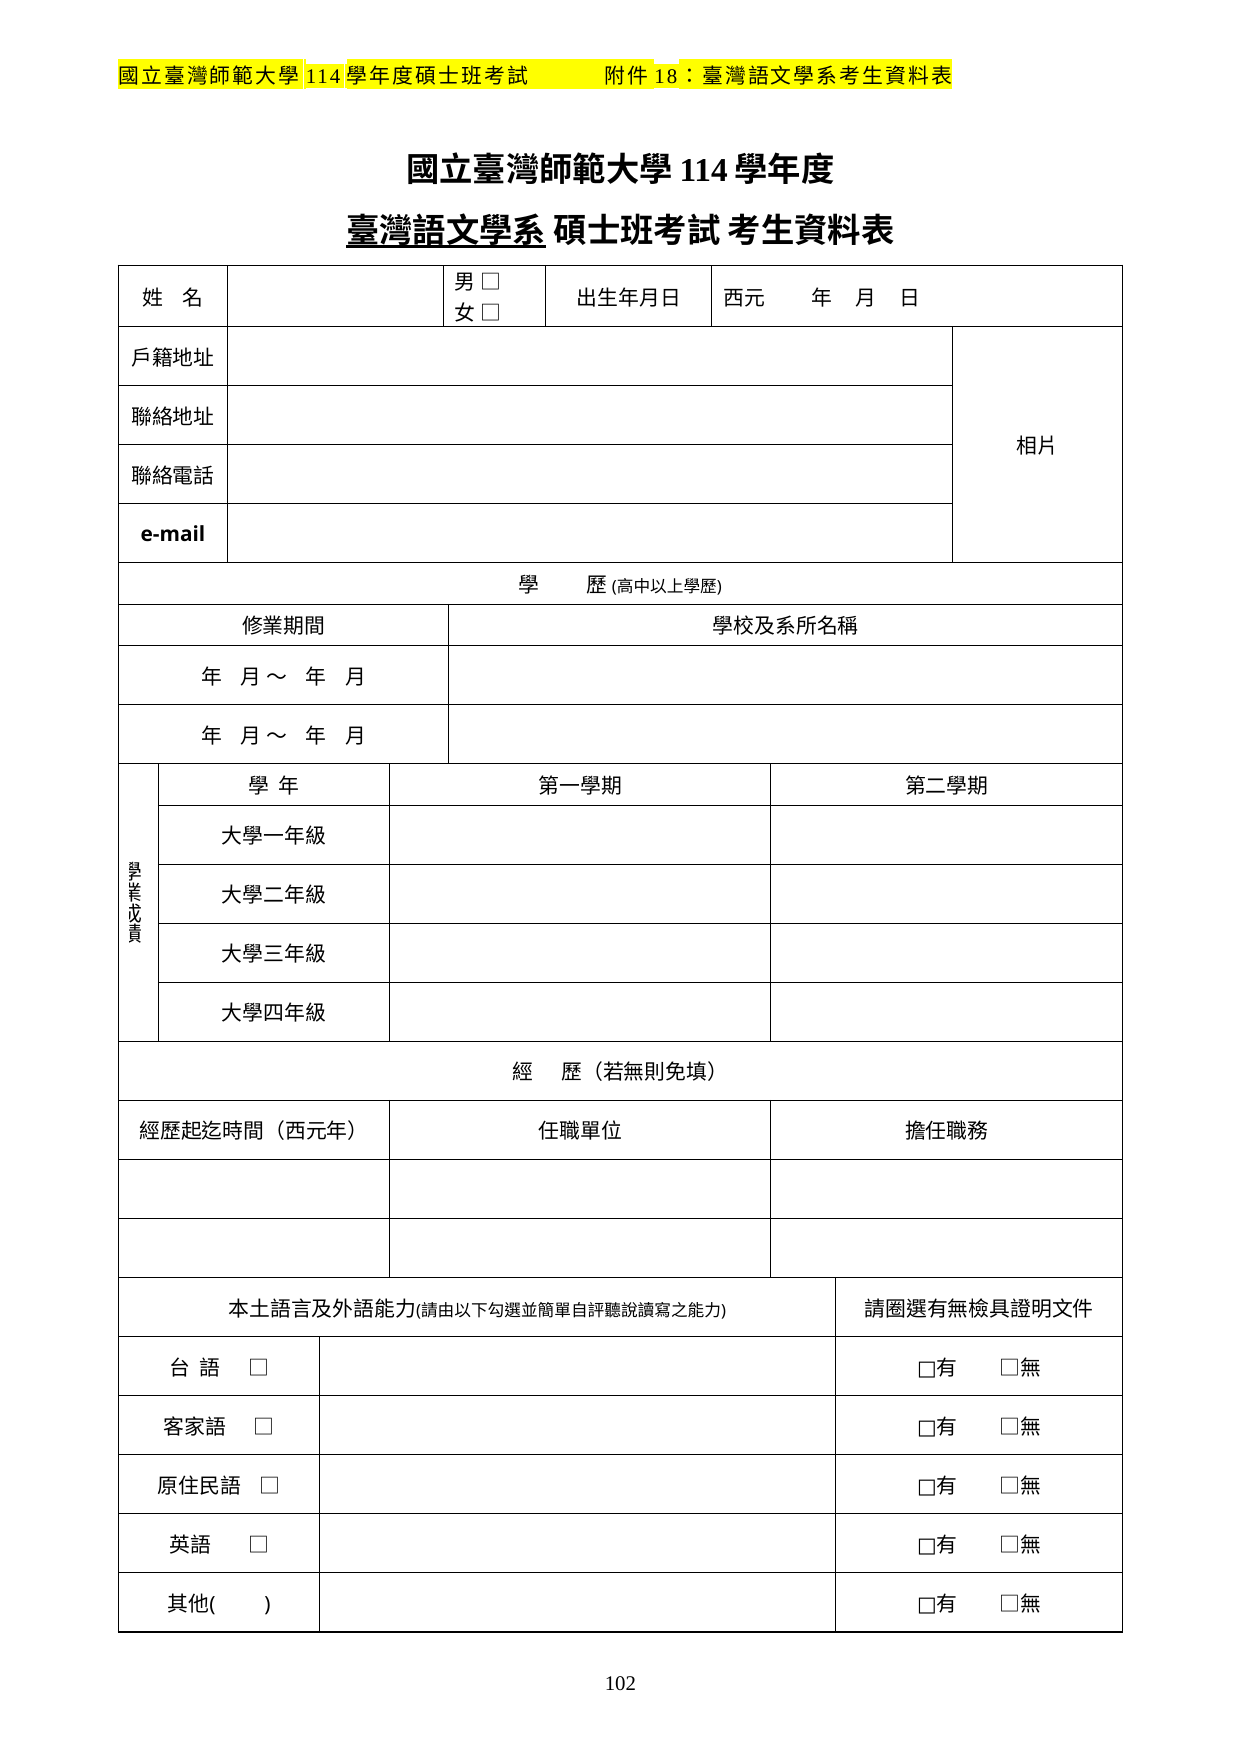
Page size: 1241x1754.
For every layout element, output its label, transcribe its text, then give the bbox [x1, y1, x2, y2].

table_cell [320, 1396, 835, 1454]
table_cell [390, 806, 770, 863]
table_cell 學校及系所名稱 [449, 605, 1122, 645]
table_cell □有 □無 [836, 1455, 1122, 1513]
table_cell [320, 1337, 835, 1395]
table_cell 第二學期 [771, 764, 1122, 804]
table_cell 學 歷 (高中以上學歷) [119, 563, 1122, 604]
table_cell 原住民語 □ [119, 1455, 319, 1513]
table_cell 聯絡電話 [119, 445, 227, 503]
table_cell 學 年 [159, 764, 389, 804]
table_cell [320, 1455, 835, 1513]
table_cell [771, 1219, 1122, 1277]
table_cell [390, 983, 770, 1041]
table_cell e-mail [119, 504, 227, 562]
table_cell □有 □無 [836, 1573, 1122, 1631]
table_cell 聯絡地址 [119, 386, 227, 444]
table_cell [771, 865, 1122, 923]
table_cell 經 歷（若無則免填） [119, 1042, 1122, 1100]
table_cell [390, 1219, 770, 1277]
table_cell 大學三年級 [159, 924, 389, 982]
table_cell 學業成績 [119, 764, 158, 1041]
table_cell □有 □無 [836, 1337, 1122, 1395]
table_cell 戶籍地址 [119, 327, 227, 385]
table_cell [390, 1160, 770, 1218]
table_header 男 □ 女 □ [444, 266, 545, 326]
table_cell [771, 924, 1122, 982]
table_cell [449, 646, 1122, 704]
table_cell 其他( ) [119, 1573, 319, 1631]
table_cell [390, 924, 770, 982]
text 國立臺灣師範大學114學年度 [118, 143, 1122, 191]
table_cell 任職單位 [390, 1101, 770, 1159]
table_cell 大學四年級 [159, 983, 389, 1041]
table_cell 年 月 ～ 年 月 [119, 646, 448, 704]
table_cell □有 □無 [836, 1396, 1122, 1454]
table_header 西元 年 月 日 [712, 266, 1122, 326]
table_cell 經歷起迄時間（西元年） [119, 1101, 389, 1159]
table_header [228, 266, 443, 326]
table_cell [320, 1573, 835, 1631]
table_cell [228, 445, 952, 503]
table_cell [228, 327, 952, 385]
table_cell [771, 1160, 1122, 1218]
table_cell 請圈選有無檢具證明文件 [836, 1278, 1122, 1336]
table_cell [320, 1514, 835, 1572]
table_cell 大學一年級 [159, 806, 389, 863]
table_cell [228, 504, 952, 562]
table_cell 第一學期 [390, 764, 770, 804]
table_cell [771, 983, 1122, 1041]
table_cell [390, 865, 770, 923]
table_cell 擔任職務 [771, 1101, 1122, 1159]
table_cell 台 語 □ [119, 1337, 319, 1395]
table_cell [771, 806, 1122, 863]
table_cell [119, 1160, 389, 1218]
table_cell 英語 □ [119, 1514, 319, 1572]
table_cell [119, 1219, 389, 1277]
table_cell [228, 386, 952, 444]
table_cell 大學二年級 [159, 865, 389, 923]
table_cell □有 □無 [836, 1514, 1122, 1572]
table_cell [449, 705, 1122, 763]
table_header 姓 名 [119, 266, 227, 326]
table_cell 本土語言及外語能力(請由以下勾選並簡單自評聽說讀寫之能力) [119, 1278, 835, 1336]
table_cell 修業期間 [119, 605, 448, 645]
table_cell 客家語 □ [119, 1396, 319, 1454]
table_header 出生年月日 [546, 266, 711, 326]
text 臺灣語文學系 碩士班考試 考生資料表 [118, 204, 1122, 252]
table_cell 相片 [953, 327, 1122, 562]
table_cell 年 月 ～ 年 月 [119, 705, 448, 763]
